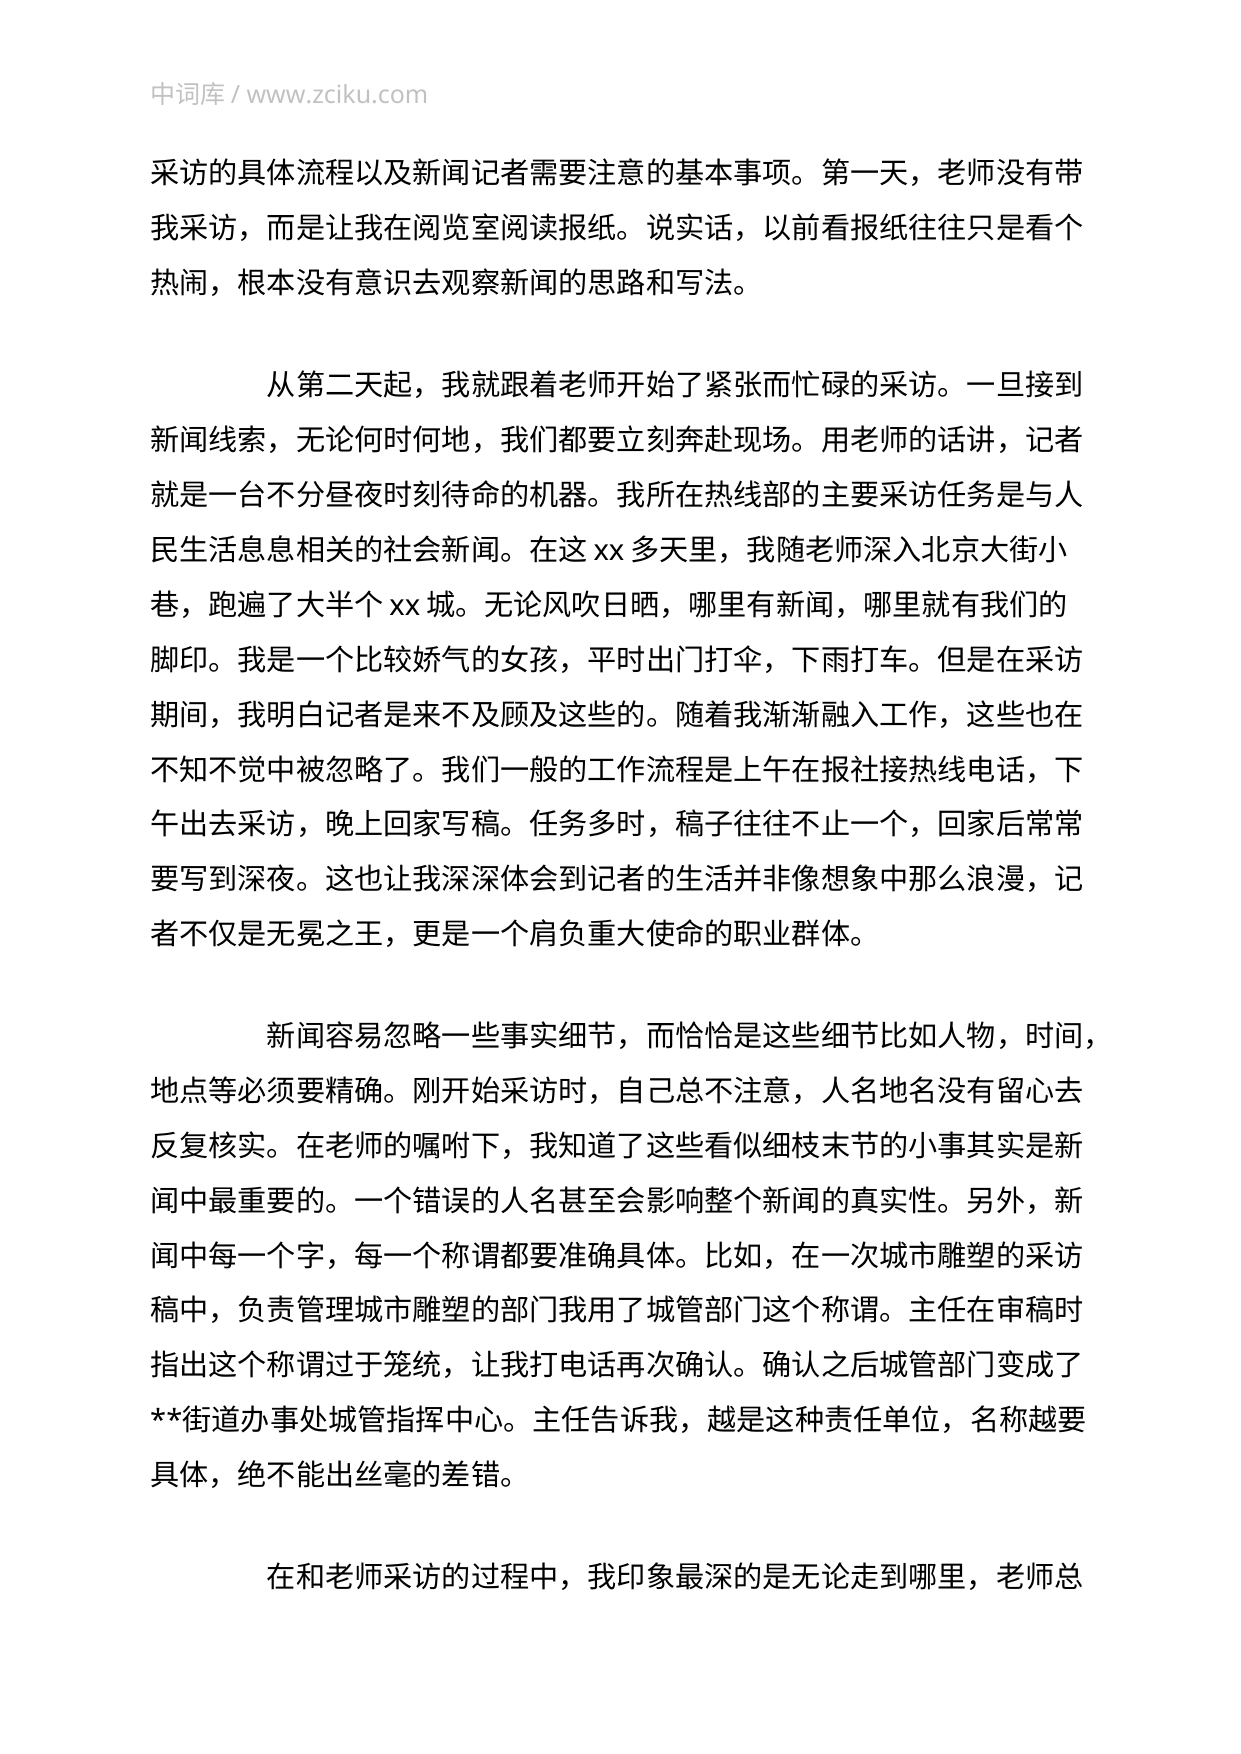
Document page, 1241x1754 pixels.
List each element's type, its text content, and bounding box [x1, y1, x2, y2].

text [150, 1553, 1090, 1596]
text 从第二天起，我就跟着老师开始了紧张而忙碌的采访。一旦接到新闻线索，无论何时何地，我们都要立刻奔赴现场。用老师的话讲，记者就是一台不分昼夜时刻待命的机器。我所在热线部的主要采访任务是与人民生活息息相关的社会新闻。在这xx多天里，我随老师深入北京大街小巷，跑遍了大半个xx城。无论风吹日晒，哪里有新闻，哪里就有我们的脚印。我是一个比较娇气的女孩，平时出门打伞，下雨打车。但是在采访期间，我明白记者是来不及顾及这些的。随着我渐渐融入工作，这些也在不知不觉中被忽略了。我们一般的工作流程是上午在报社接热线电话，下午出去采访，晚上回家写稿。任务多时，稿子往往不止一个，回家后常常要写到深夜。这也让我深深体会到记者的生活并非像想象中那么浪漫，记者不仅是无冕之王，更是一个肩负重大使命的职业群体。 [150, 362, 1090, 953]
text 新闻容易忽略一些事实细节，而恰恰是这些细节比如人物，时间，地点等必须要精确。刚开始采访时，自己总不注意，人名地名没有留心去反复核实。在老师的嘱咐下，我知道了这些看似细枝末节的小事其实是新闻中最重要的。一个错误的人名甚至会影响整个新闻的真实性。另外，新闻中每一个字，每一个称谓都要准确具体。比如，在一次城市雕塑的采访稿中，负责管理城市雕塑的部门我用了城管部门这个称谓。主任在审稿时指出这个称谓过于笼统，让我打电话再次确认。确认之后城管部门变成了**街道办事处城管指挥中心。主任告诉我，越是这种责任单位，名称越要具体，绝不能出丝毫的差错。 [150, 1012, 1090, 1494]
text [150, 150, 1090, 302]
